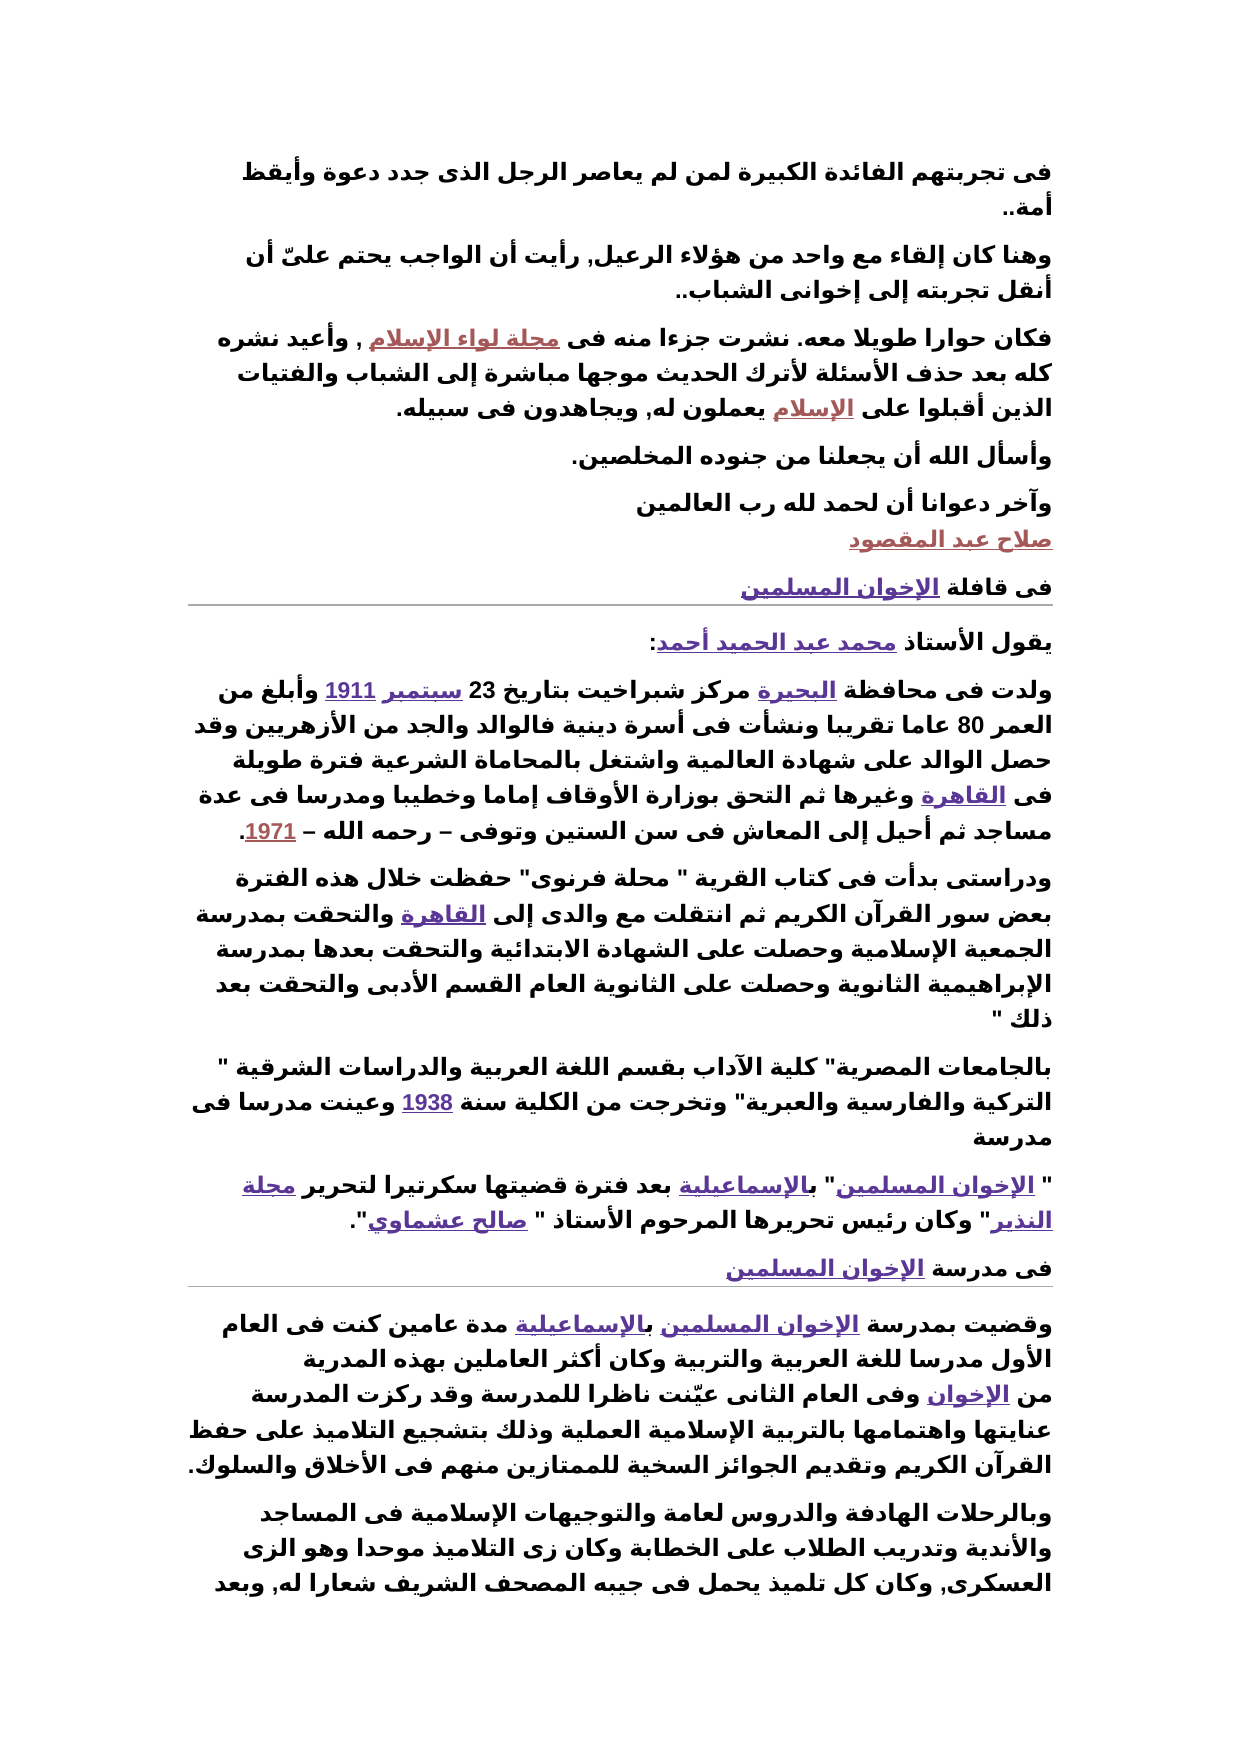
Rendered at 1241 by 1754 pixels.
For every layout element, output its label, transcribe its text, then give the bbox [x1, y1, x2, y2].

text بالجامعات المصرية" كلية الآداب بقسم اللغة العربية والدراسات الشرقية " التركية والفارسية والعبرية" وتخرجت من الكلية سنة 1938 وعينت مدرسا فى مدرسة [187, 1045, 1053, 1151]
text ولدت فى محافظة البحيرة مركز شبراخيت بتاريخ 23 سبتمبر 1911 وأبلغ من العمر 80 عاما تقريبا ونشأت فى أسرة دينية فالوالد والجد من الأزهريين وقد حصل الوالد على شهادة العالمية واشتغل بالمحاماة الشرعية فترة طويلة فى القاهرة وغيرها ثم التحق بوزارة الأوقاف إماما وخطيبا ومدرسا فى عدة مساجد ثم أحيل إلى المعاش فى سن الستين وتوفى – رحمه الله – 1971. [187, 668, 1053, 844]
text وقضيت بمدرسة الإخوان المسلمين بالإسماعيلية مدة عامين كنت فى العام الأول مدرسا للغة العربية والتربية وكان أكثر العاملين بهذه المدرية من الإخوان وفى العام الثانى عيّنت ناظرا للمدرسة وقد ركزت المدرسة عنايتها واهتمامها بالتربية الإسلامية العملية وذلك بتشجيع التلاميذ على حفظ القرآن الكريم وتقديم الجوائز السخية للممتازين منهم فى الأخلاق والسلوك. [187, 1302, 1053, 1478]
text فى مدرسة الإخوان المسلمين [187, 1246, 1053, 1287]
text ودراستى بدأت فى كتاب القرية " محلة فرنوى" حفظت خلال هذه الفترة بعض سور القرآن الكريم ثم انتقلت مع والدى إلى القاهرة والتحقت بمدرسة الجمعية الإسلامية وحصلت على الشهادة الابتدائية والتحقت بعدها بمدرسة الإبراهيمية الثانوية وحصلت على الثانوية العام القسم الأدبى والتحقت بعد ذلك " [187, 857, 1053, 1033]
text وآخر دعوانا أن لحمد لله رب العالمين [187, 482, 1053, 517]
text صلاح عبد المقصود [187, 517, 1053, 552]
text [187, 1491, 1053, 1596]
text وهنا كان إلقاء مع واحد من هؤلاء الرعيل, رأيت أن الواجب يحتم علىّ أن أنقل تجربته إلى إخوانى الشباب.. [187, 233, 1053, 303]
text فى قافلة الإخوان المسلمين [187, 564, 1053, 606]
text " الإخوان المسلمين" بالإسماعيلية بعد فترة قضيتها سكرتيرا لتحرير مجلة النذير" وكان رئيس تحريرها المرحوم الأستاذ " صالح عشماوي". [187, 1163, 1053, 1234]
text فى تجربتهم الفائدة الكبيرة لمن لم يعاصر الرجل الذى جدد دعوة وأيقظ أمة.. [187, 150, 1053, 220]
text وأسأل الله أن يجعلنا من جنوده المخلصين. [187, 434, 1053, 469]
text فكان حوارا طويلا معه. نشرت جزءا منه فى مجلة لواء الإسلام , وأعيد نشره كله بعد حذف الأسئلة لأترك الحديث موجها مباشرة إلى الشباب والفتيات الذين أقبلوا على الإسلام يعملون له, ويجاهدون فى سبيله. [187, 316, 1053, 421]
text يقول الأستاذ محمد عبد الحميد أحمد: [187, 621, 1053, 656]
